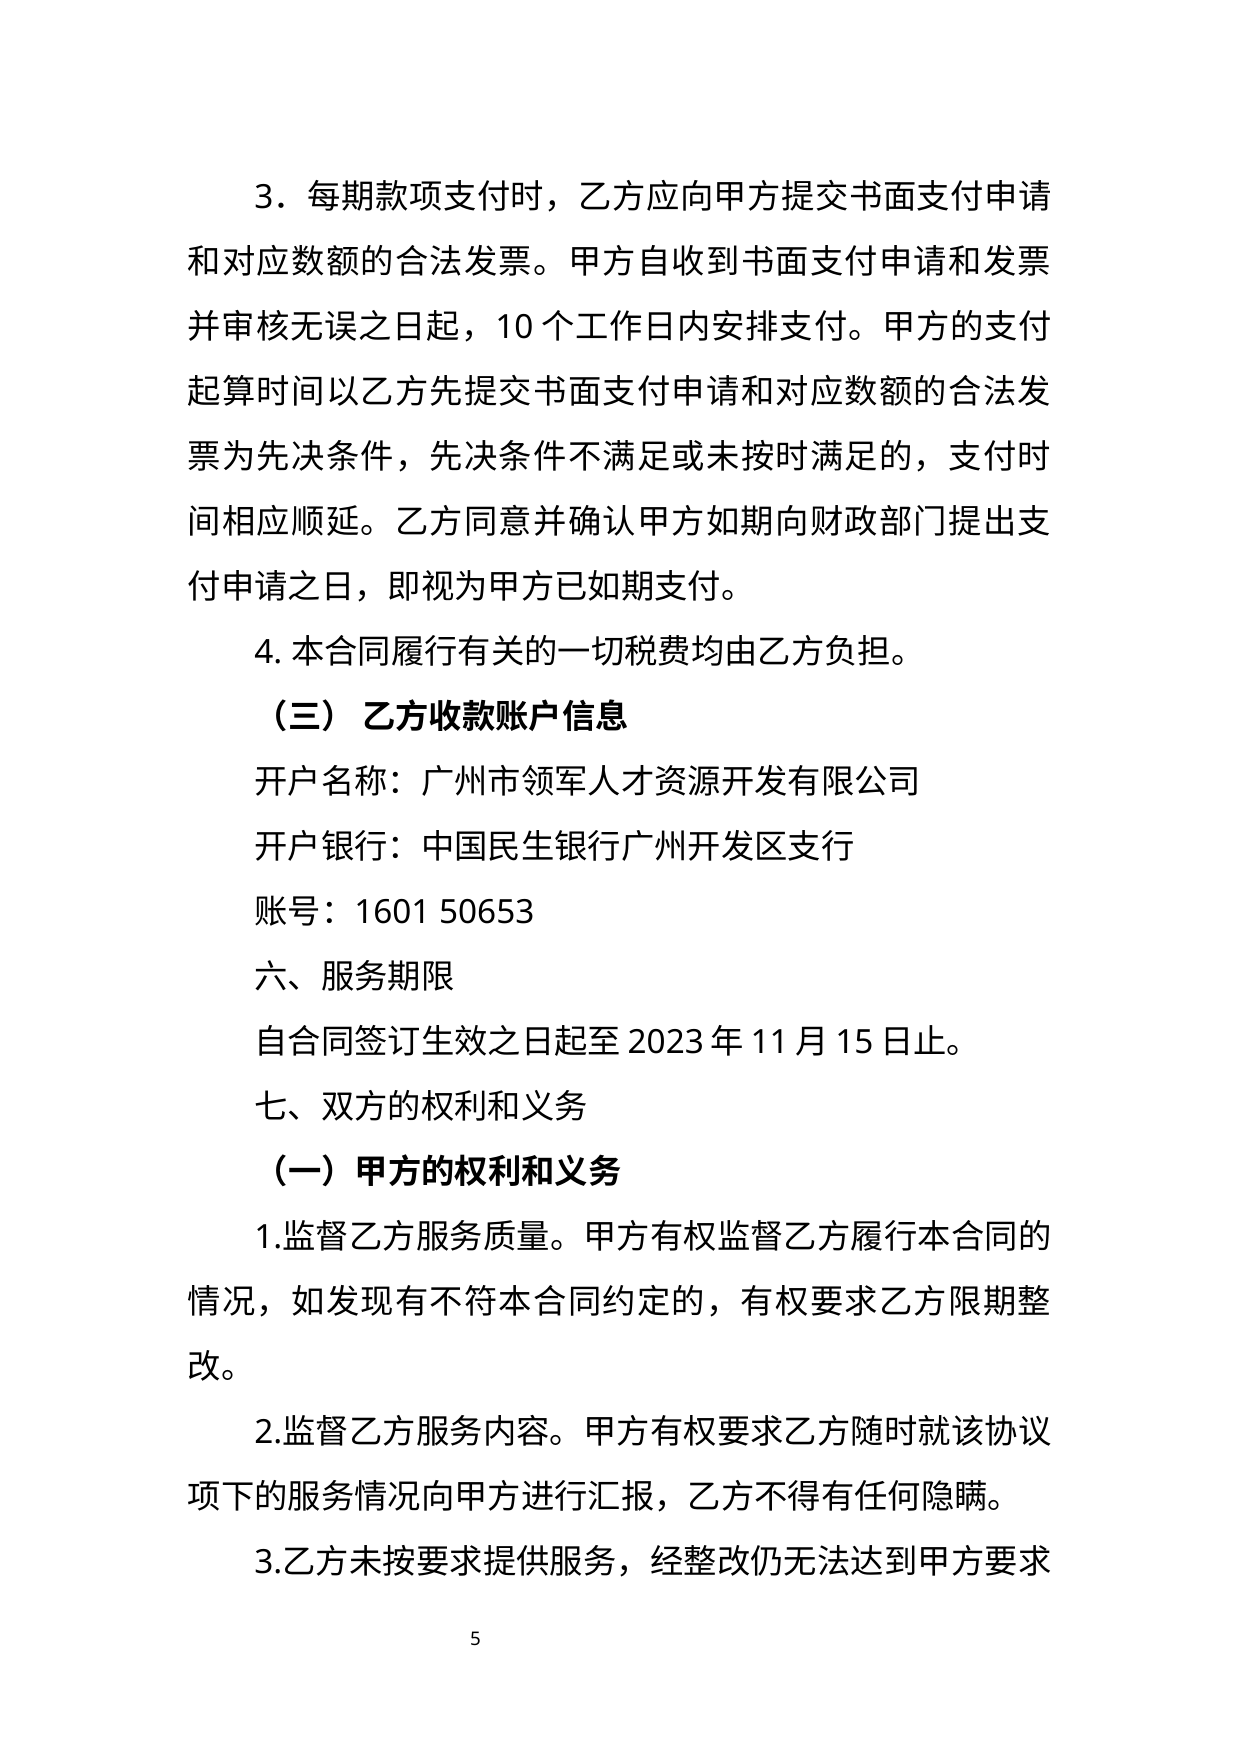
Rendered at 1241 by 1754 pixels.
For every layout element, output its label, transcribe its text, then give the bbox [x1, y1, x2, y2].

text 六、服务期限 [187, 942, 1053, 1007]
text 1.监督乙方服务质量。甲方有权监督乙方履行本合同的情况，如发现有不符本合同约定的，有权要求乙方限期整改。 [187, 1202, 1053, 1397]
text 2.监督乙方服务内容。甲方有权要求乙方随时就该协议项下的服务情况向甲方进行汇报，乙方不得有任何隐瞒。 [187, 1397, 1053, 1527]
text （三） 乙方收款账户信息 [187, 682, 1053, 747]
text 开户名称：广州市领军人才资源开发有限公司 [187, 747, 1053, 812]
text （一）甲方的权利和义务 [187, 1137, 1053, 1202]
text 账号：1601 50653 [187, 877, 1053, 942]
text 4. 本合同履行有关的一切税费均由乙方负担。 [187, 617, 1053, 682]
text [187, 1527, 1053, 1592]
text 七、双方的权利和义务 [187, 1072, 1053, 1137]
text 开户银行：中国民生银行广州开发区支行 [187, 812, 1053, 877]
text 3．每期款项支付时，乙方应向甲方提交书面支付申请和对应数额的合法发票。甲方自收到书面支付申请和发票并审核无误之日起，10个工作日内安排支付。甲方的支付起算时间以乙方先提交书面支付申请和对应数额的合法发票为先决条件，先决条件不满足或未按时满足的，支付时间相应顺延。乙方同意并确认甲方如期向财政部门提出支付申请之日，即视为甲方已如期支付。 [187, 162, 1053, 617]
text 自合同签订生效之日起至2023年11月15日止。 [187, 1007, 1053, 1072]
